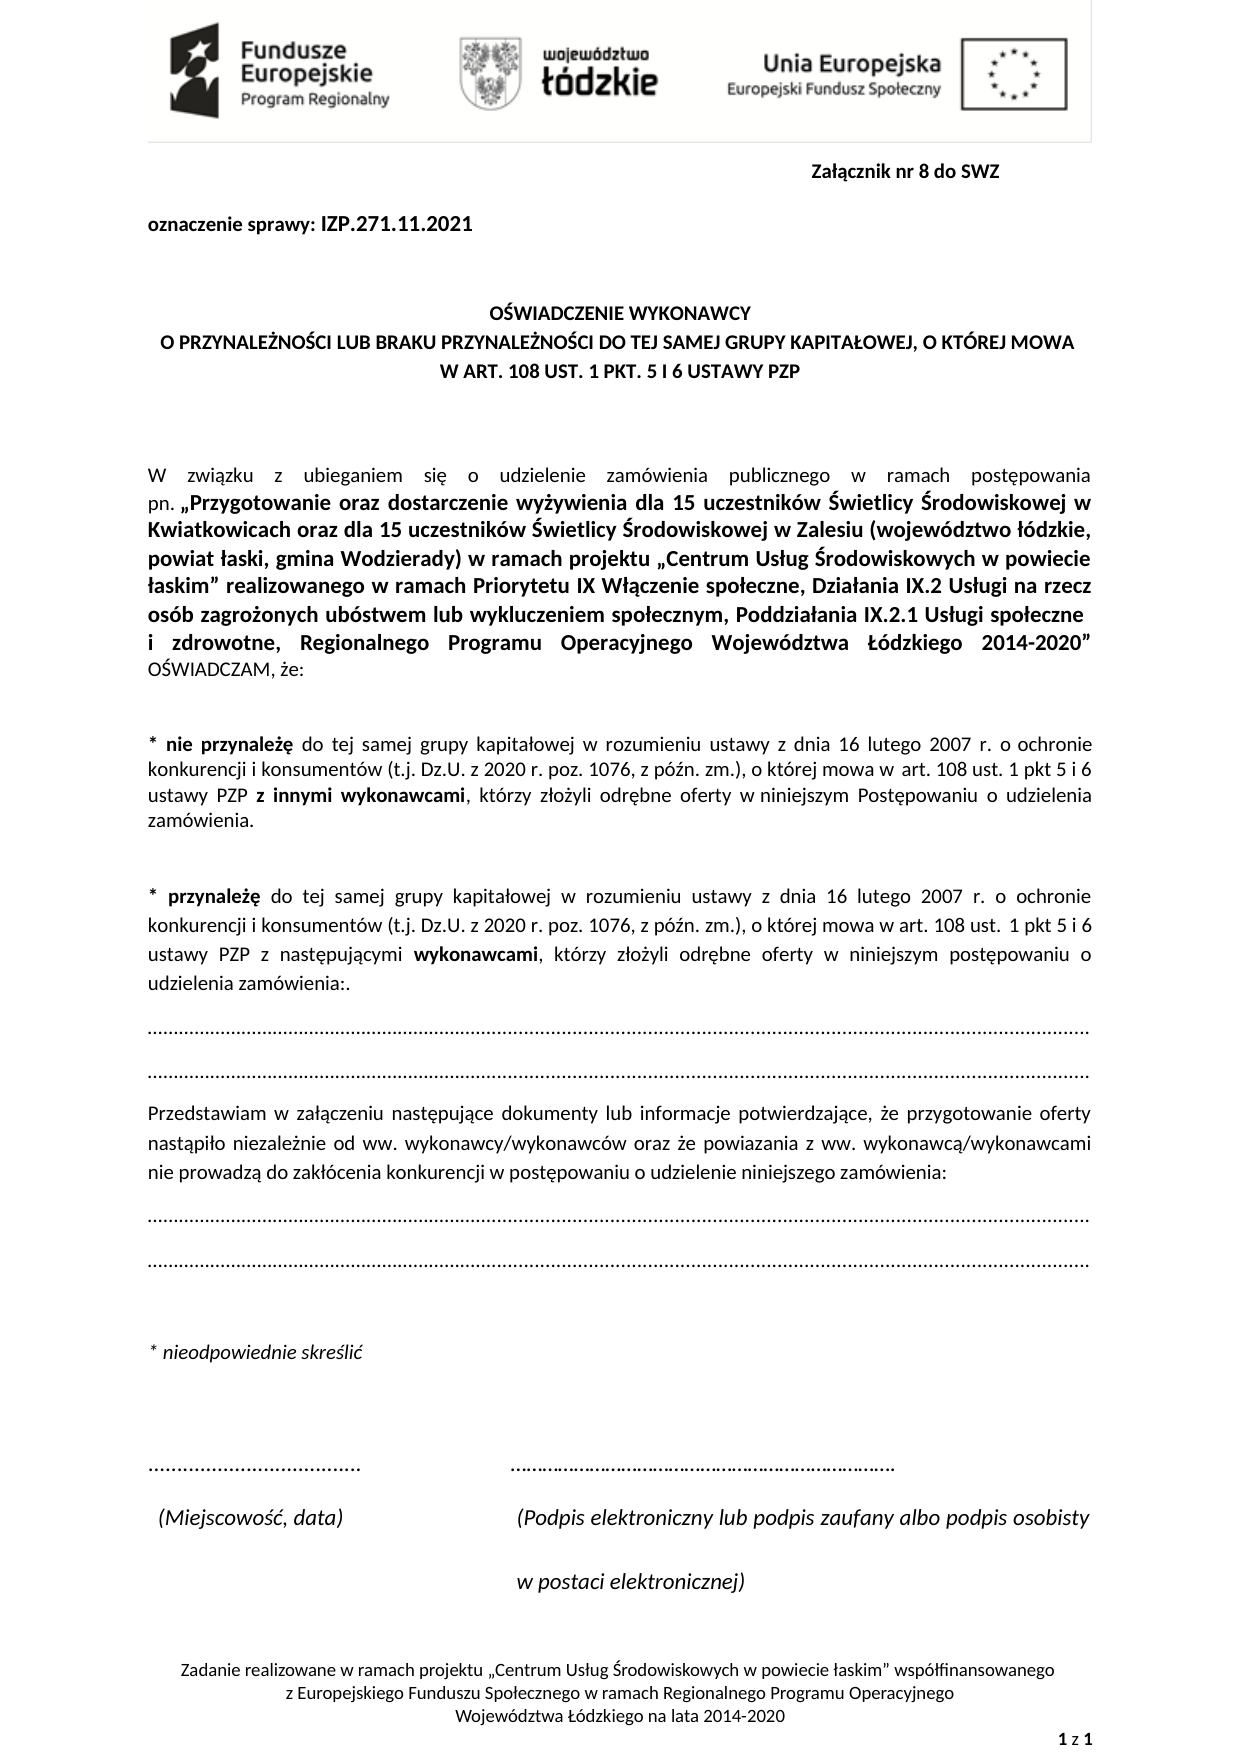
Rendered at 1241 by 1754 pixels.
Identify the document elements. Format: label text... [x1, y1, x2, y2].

text oznaczenie sprawy: IZP.271.11.2021 [148, 209, 1092, 237]
text OŚWIADCZENIE WYKONAWCY O PRZYNALEŻNOŚCI LUB BRAKU PRZYNALEŻNOŚCI DO TEJ SAMEJ GRUPY KAPITAŁOWEJ, O KTÓREJ MOWA W ART. 108 UST. 1 PKT. 5 I 6 USTAWY PZP [148, 300, 1092, 383]
text (Miejscowość, data) (Podpis elektroniczny lub podpis zaufany albo podpis osobisty w postaci elektronicznej) [158, 1503, 1092, 1595]
text Załącznik nr 8 do SWZ [811, 158, 1092, 184]
text W związku z ubieganiem się o udzielenie zamówienia publicznego w ramach postępowania pn. „Przygotowanie oraz dostarczenie wyżywienia dla 15 uczestników Świetlicy Środowiskowej w Kwiatkowicach oraz dla 15 uczestników Świetlicy Środowiskowej w Zalesiu (województwo łódzkie, powiat łaski, gmina Wodzierady) w ramach projektu „Centrum Usług Środowiskowych w powiecie łaskim” realizowanego w ramach Priorytetu IX Włączenie społeczne, Działania IX.2 Usługi na rzecz osób zagrożonych ubóstwem lub wykluczeniem społecznym, Poddziałania IX.2.1 Usługi społeczne i zdrowotne, Regionalnego Programu Operacyjnego Województwa Łódzkiego 2014-2020” OŚWIADCZAM, że: [148, 462, 1092, 681]
text * przynależę do tej samej grupy kapitałowej w rozumieniu ustawy z dnia 16 lutego 2007 r. o ochronie konkurencji i konsumentów (t.j. Dz.U. z 2020 r. poz. 1076, z późn. zm.), o której mowa w art. 108 ust. 1 pkt 5 i 6 ustawy PZP z następującymi wykonawcami, którzy złożyli odrębne oferty w niniejszym postępowaniu o udzielenia zamówienia:. [148, 883, 1092, 996]
text * nie przynależę do tej samej grupy kapitałowej w rozumieniu ustawy z dnia 16 lutego 2007 r. o ochronie konkurencji i konsumentów (t.j. Dz.U. z 2020 r. poz. 1076, z późn. zm.), o której mowa w art. 108 ust. 1 pkt 5 i 6 ustawy PZP z innymi wykonawcami, którzy złożyli odrębne oferty w niniejszym Postępowaniu o udzielenia zamówienia. [148, 731, 1092, 833]
picture [147, 0, 1093, 144]
text Przedstawiam w załączeniu następujące dokumenty lub informacje potwierdzające, że przygotowanie oferty nastąpiło niezależnie od ww. wykonawcy/wykonawców oraz że powiazania z ww. wykonawcą/wykonawcami nie prowadzą do zakłócenia konkurencji w postępowaniu o udzielenie niniejszego zamówienia: [148, 1101, 1092, 1184]
text ..................................... ………………………………………………………………. [148, 1449, 1092, 1478]
text * nieodpowiednie skreślić [148, 1339, 1092, 1364]
